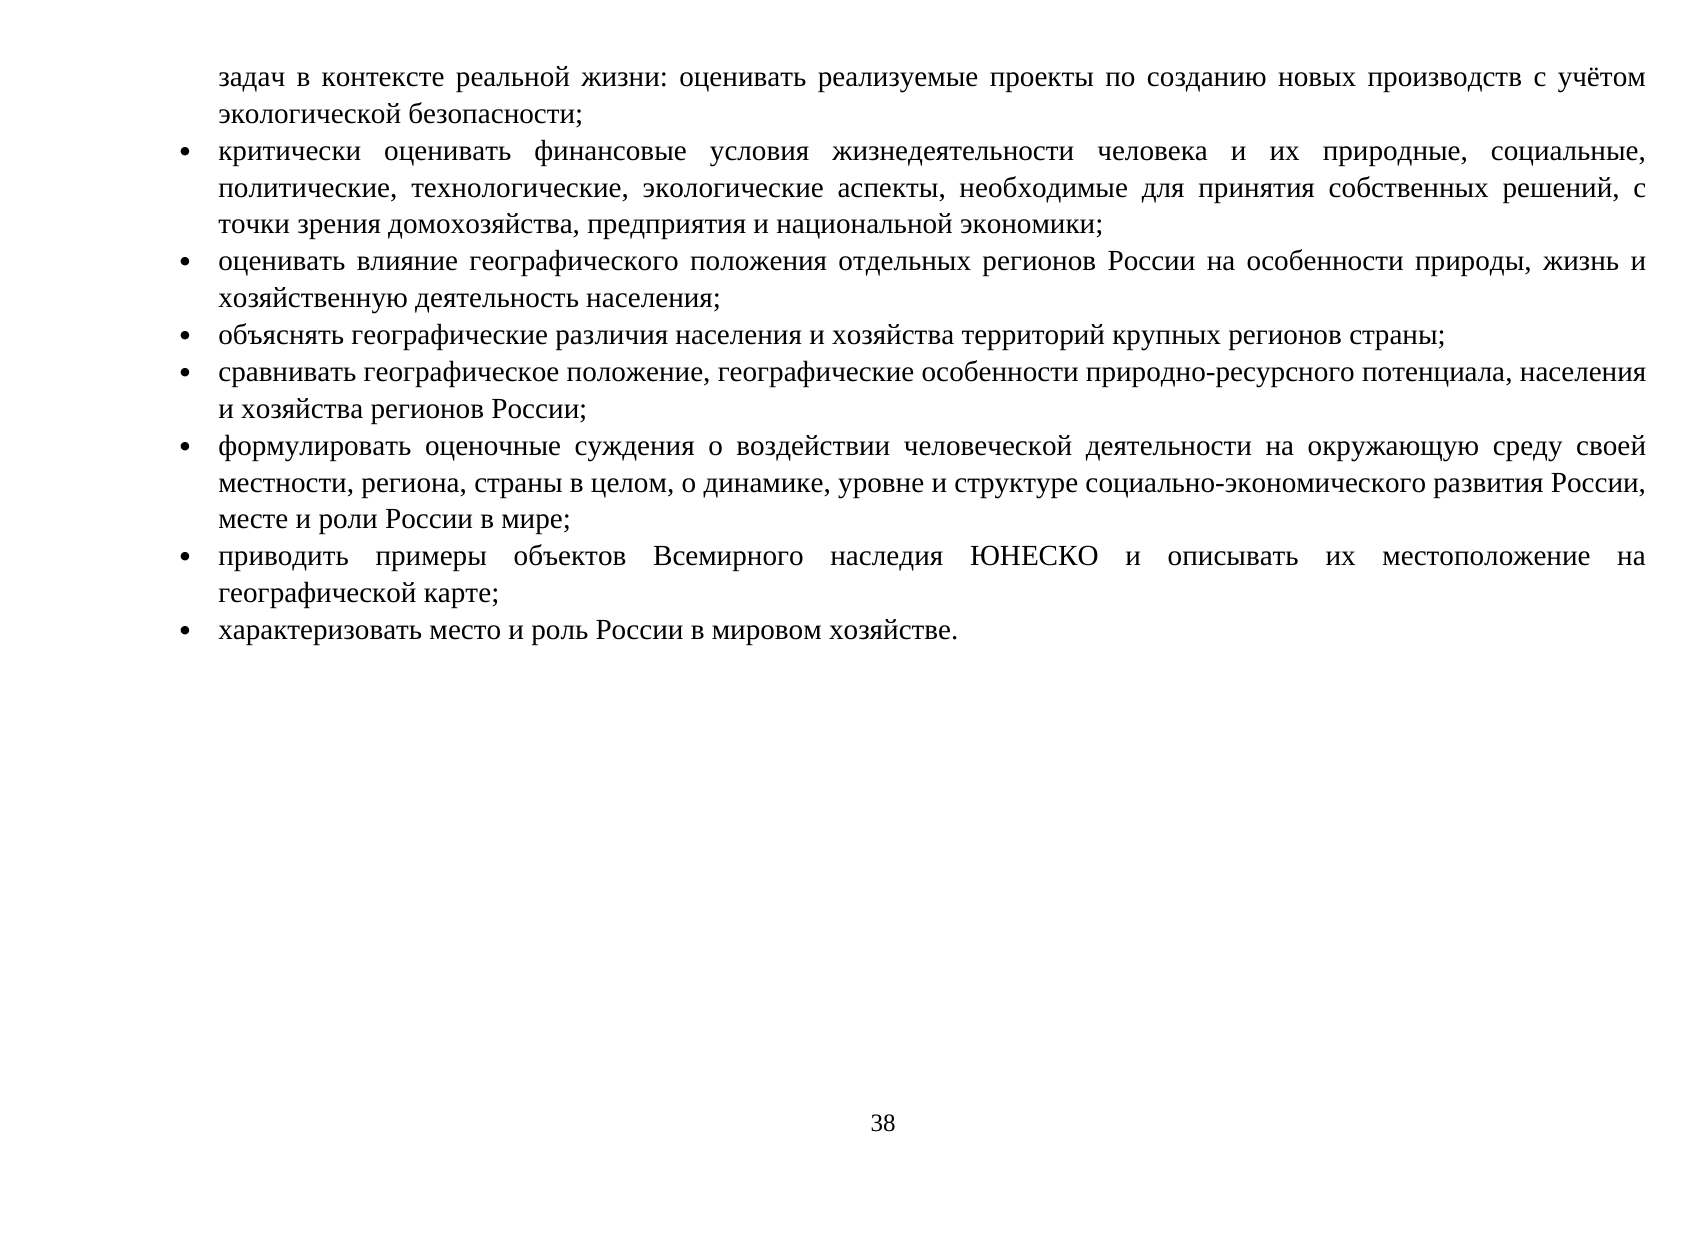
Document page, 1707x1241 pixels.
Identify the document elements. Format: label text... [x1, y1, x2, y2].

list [181, 59, 1647, 129]
list критически оценивать финансовые условия жизнедеятельности человека и их природные, социальные, политические, технологические, экологические аспекты, необходимые для принятия собственных решений, с точки зрения домохозяйства, предприятия и национальной экономики; [181, 133, 1647, 240]
list объяснять географические различия населения и хозяйства территорий крупных регионов страны; [181, 317, 1647, 351]
list формулировать оценочные суждения о воздействии человеческой деятельности на окружающую среду своей местности, региона, страны в целом, о динамике, уровне и структуре социально-экономического развития России, месте и роли России в мире; [181, 428, 1647, 535]
list характеризовать место и роль России в мировом хозяйстве. [181, 612, 1647, 646]
list приводить примеры объектов Всемирного наследия ЮНЕСКО и описывать их местоположение на географической карте; [181, 538, 1647, 609]
list сравнивать географическое положение, географические особенности природно-ресурсного потенциала, населения и хозяйства регионов России; [181, 354, 1647, 424]
list оценивать влияние географического положения отдельных регионов России на особенности природы, жизнь и хозяйственную деятельность населения; [181, 243, 1647, 314]
